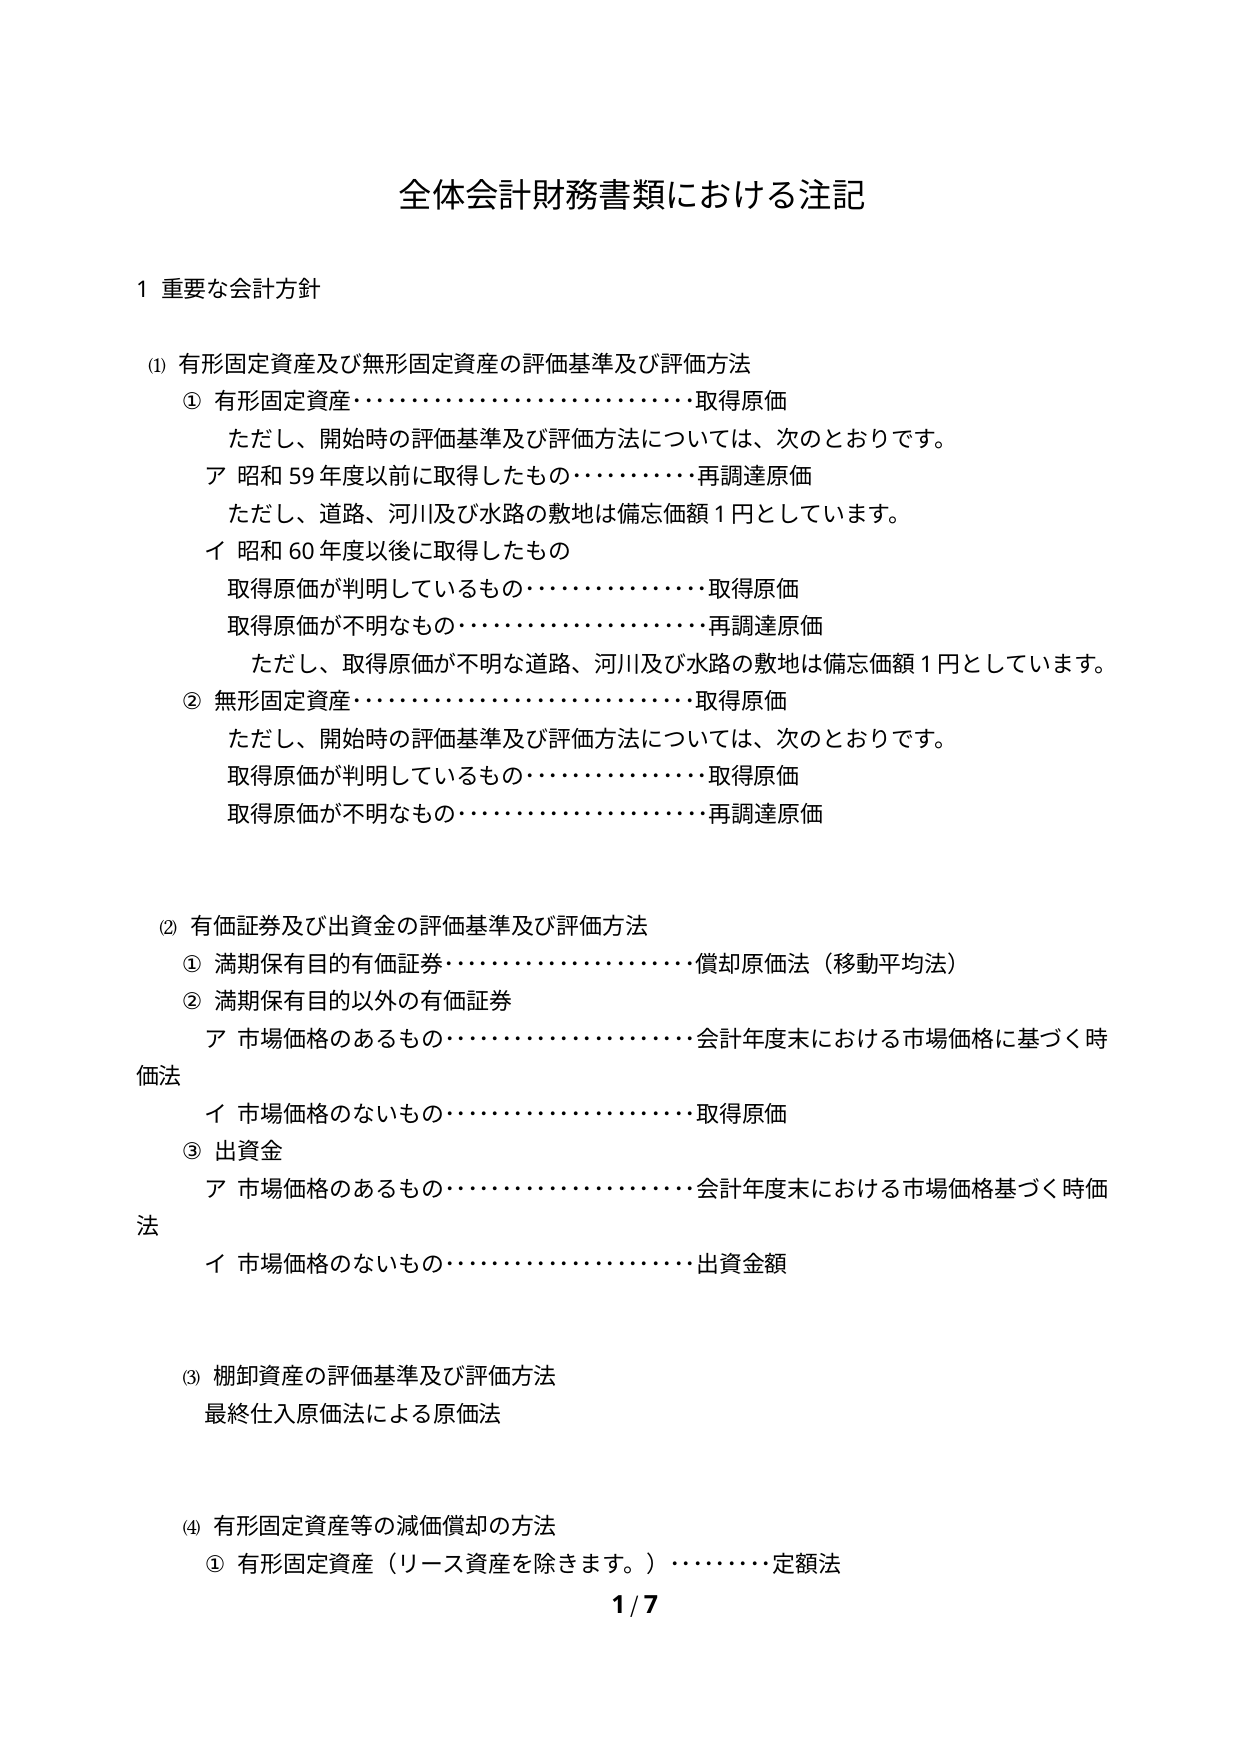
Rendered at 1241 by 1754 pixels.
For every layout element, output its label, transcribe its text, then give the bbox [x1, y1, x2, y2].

text ア 市場価格のあるもの･･････････････････････会計年度末における市場価格に基づく時価法 [136, 1018, 1128, 1093]
text ⑴ 有形固定資産及び無形固定資産の評価基準及び評価方法 [136, 343, 1128, 381]
text ⑶ 棚卸資産の評価基準及び評価方法 [136, 1356, 1128, 1393]
text ただし、開始時の評価基準及び評価方法については、次のとおりです。 [136, 718, 1128, 756]
text 最終仕入原価法による原価法 [136, 1393, 1128, 1431]
text 全体会計財務書類における注記 [136, 156, 1128, 231]
text 取得原価が不明なもの･･････････････････････再調達原価 [136, 606, 1128, 643]
text 取得原価が不明なもの･･････････････････････再調達原価 [136, 793, 1128, 831]
text ① 満期保有目的有価証券･･････････････････････償却原価法（移動平均法） [136, 943, 1128, 981]
text イ 昭和60年度以後に取得したもの [136, 531, 1128, 568]
text ただし、道路、河川及び水路の敷地は備忘価額1円としています。 [136, 493, 1128, 531]
text ただし、取得原価が不明な道路、河川及び水路の敷地は備忘価額1円としています。 [136, 643, 1128, 681]
text ② 無形固定資産･･････････････････････････････取得原価 [136, 681, 1128, 718]
text イ 市場価格のないもの･･････････････････････出資金額 [136, 1243, 1128, 1281]
text ① 有形固定資産（リース資産を除きます。）･････････定額法 [136, 1543, 1128, 1581]
text ③ 出資金 [136, 1131, 1128, 1168]
text 取得原価が判明しているもの････････････････取得原価 [136, 756, 1128, 793]
text ② 満期保有目的以外の有価証券 [136, 981, 1128, 1018]
text ⑵ 有価証券及び出資金の評価基準及び評価方法 [136, 906, 1128, 943]
text 1 重要な会計方針 [136, 268, 1128, 306]
text イ 市場価格のないもの･･････････････････････取得原価 [136, 1093, 1128, 1131]
text ア 市場価格のあるもの･･････････････････････会計年度末における市場価格基づく時価法 [136, 1168, 1128, 1243]
text ア 昭和59年度以前に取得したもの･･･････････再調達原価 [136, 456, 1128, 493]
text ① 有形固定資産･･････････････････････････････取得原価 [136, 381, 1128, 418]
text 取得原価が判明しているもの････････････････取得原価 [136, 568, 1128, 606]
text ただし、開始時の評価基準及び評価方法については、次のとおりです。 [136, 418, 1128, 456]
text ⑷ 有形固定資産等の減価償却の方法 [136, 1506, 1128, 1543]
